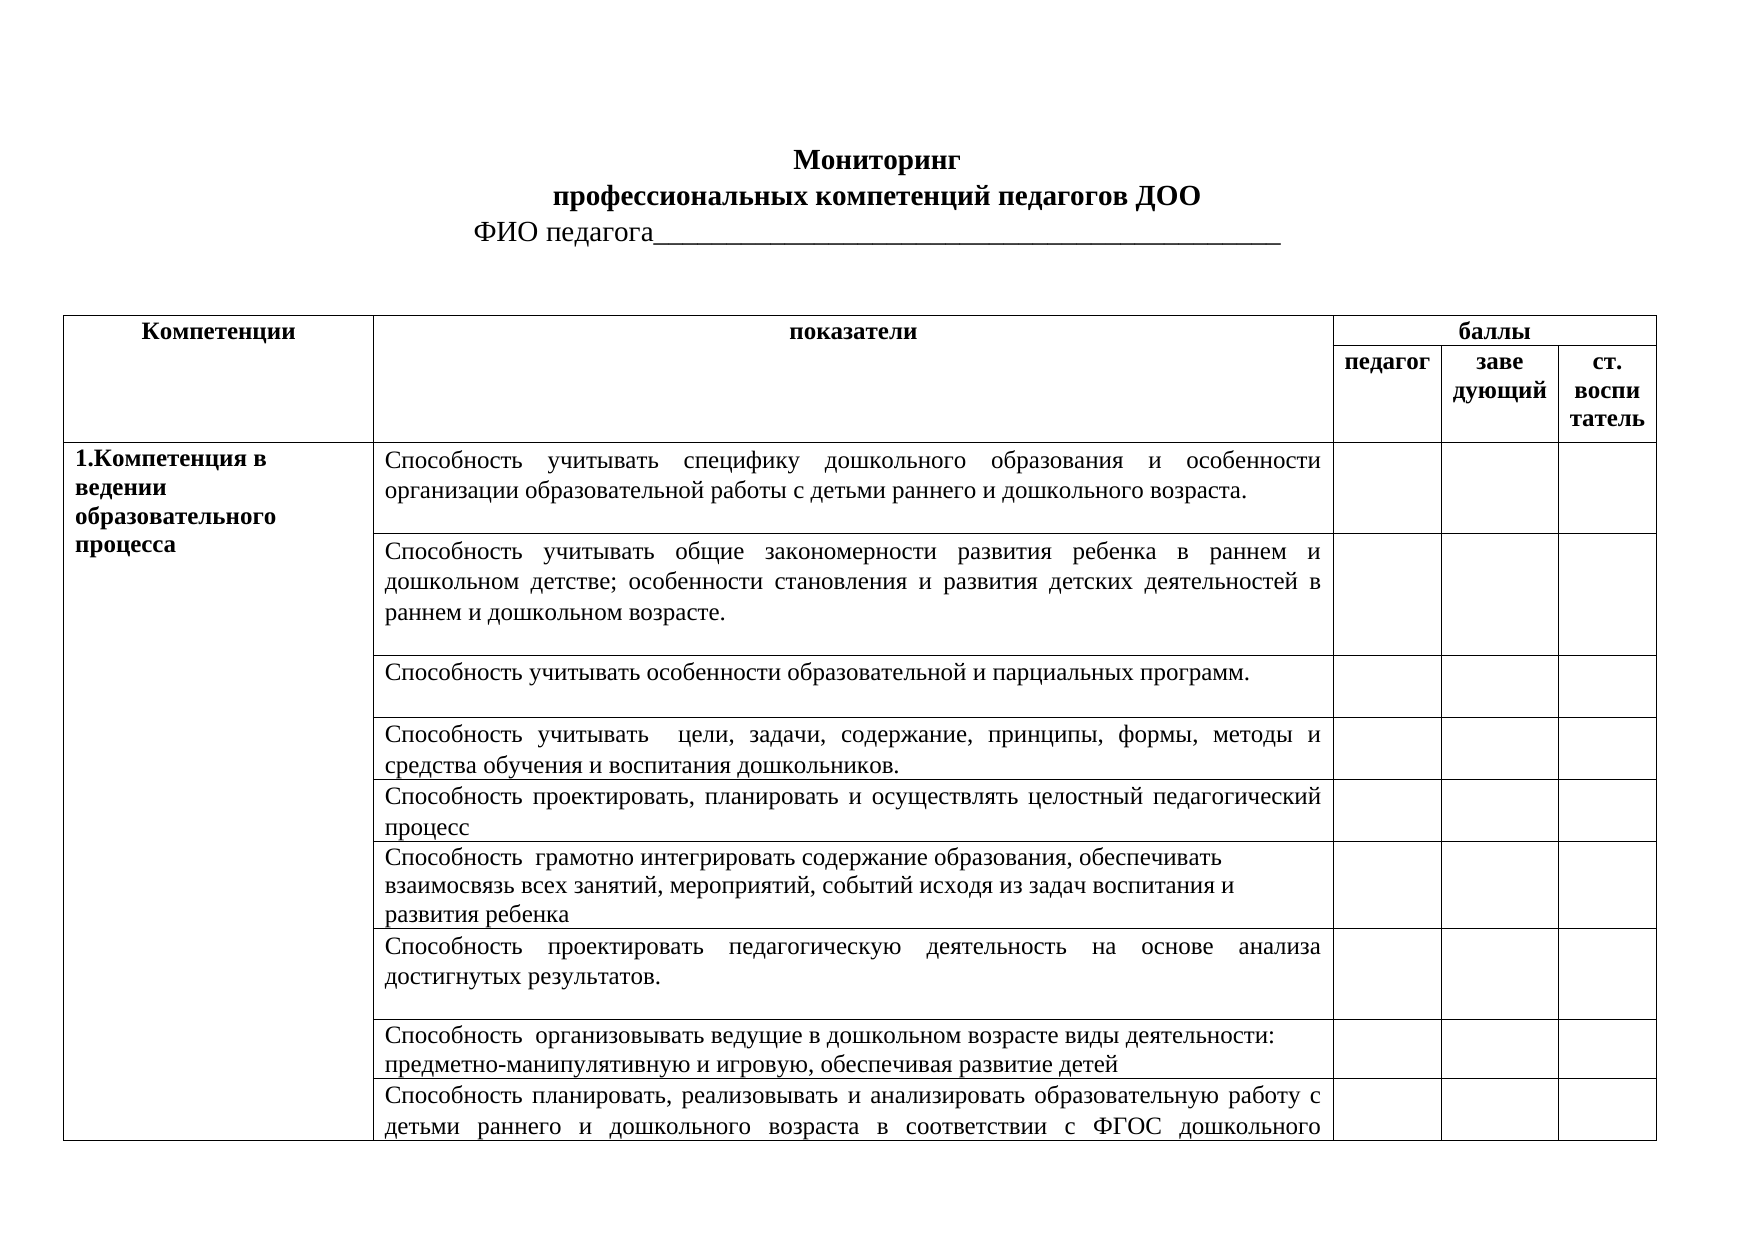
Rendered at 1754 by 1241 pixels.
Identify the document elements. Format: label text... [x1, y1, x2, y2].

table_cell [1334, 780, 1441, 841]
table_cell [1559, 1020, 1656, 1077]
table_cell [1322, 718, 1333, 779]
table_cell Способность учитывать специфику дошкольного образования и особенности организации образовательной работы с детьми раннего и дошкольного возраста. [374, 443, 1333, 533]
table_header показатели [374, 316, 1333, 442]
table_cell [1442, 443, 1558, 533]
table_cell [1442, 656, 1558, 717]
table_cell [1334, 718, 1441, 779]
table_cell [1334, 443, 1441, 533]
table_cell [1559, 929, 1656, 1019]
table_cell [1442, 1079, 1558, 1139]
table_cell [1442, 842, 1558, 928]
table_cell [1559, 656, 1656, 717]
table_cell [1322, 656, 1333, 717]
table_cell [1559, 718, 1656, 779]
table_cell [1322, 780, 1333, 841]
table_cell педагог [1334, 346, 1441, 442]
table_cell [1334, 842, 1441, 928]
text Мониторинг [75, 142, 1679, 176]
table_cell [1442, 718, 1558, 779]
table_cell Способность проектировать педагогическую деятельность на основе анализа достигнутых результатов. [374, 929, 1333, 1019]
table_cell [1559, 780, 1656, 841]
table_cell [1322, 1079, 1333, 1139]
table_cell [1334, 1079, 1441, 1139]
table_cell [1559, 1079, 1656, 1139]
table_cell [1334, 534, 1441, 654]
table_cell заве дующий [1442, 346, 1558, 442]
table_cell Способность учитывать общие закономерности развития ребенка в раннем и дошкольном детстве; особенности становления и развития детских деятельностей в раннем и дошкольном возрасте. [374, 534, 1333, 654]
table_cell [1334, 656, 1441, 717]
table_cell [1559, 534, 1656, 654]
table_header баллы [1334, 316, 1656, 345]
table_cell [1442, 1020, 1558, 1077]
table_cell [1559, 842, 1656, 928]
table_cell Способность организовывать ведущие в дошкольном возрасте виды деятельности: предметно-манипулятивную и игровую, обеспечивая развитие детей [374, 1020, 1333, 1077]
table_cell ст. воспи татель [1559, 346, 1656, 442]
table_cell [1442, 929, 1558, 1019]
text профессиональных компетенций педагогов ДОО [75, 178, 1679, 212]
table_cell [1442, 780, 1558, 841]
text ФИО педагога___________________________________________ [75, 214, 1679, 248]
table_cell [1334, 1020, 1441, 1077]
table_cell [1334, 929, 1441, 1019]
table_header Компетенции [64, 316, 373, 442]
table_cell [1559, 443, 1656, 533]
table_cell [1442, 534, 1558, 654]
table_cell 1.Компетенция в ведении образовательного процесса [64, 443, 373, 1139]
table_cell Способность грамотно интегрировать содержание образования, обеспечивать взаимосвязь всех занятий, мероприятий, событий исходя из задач воспитания и развития ребенка [374, 842, 1333, 928]
